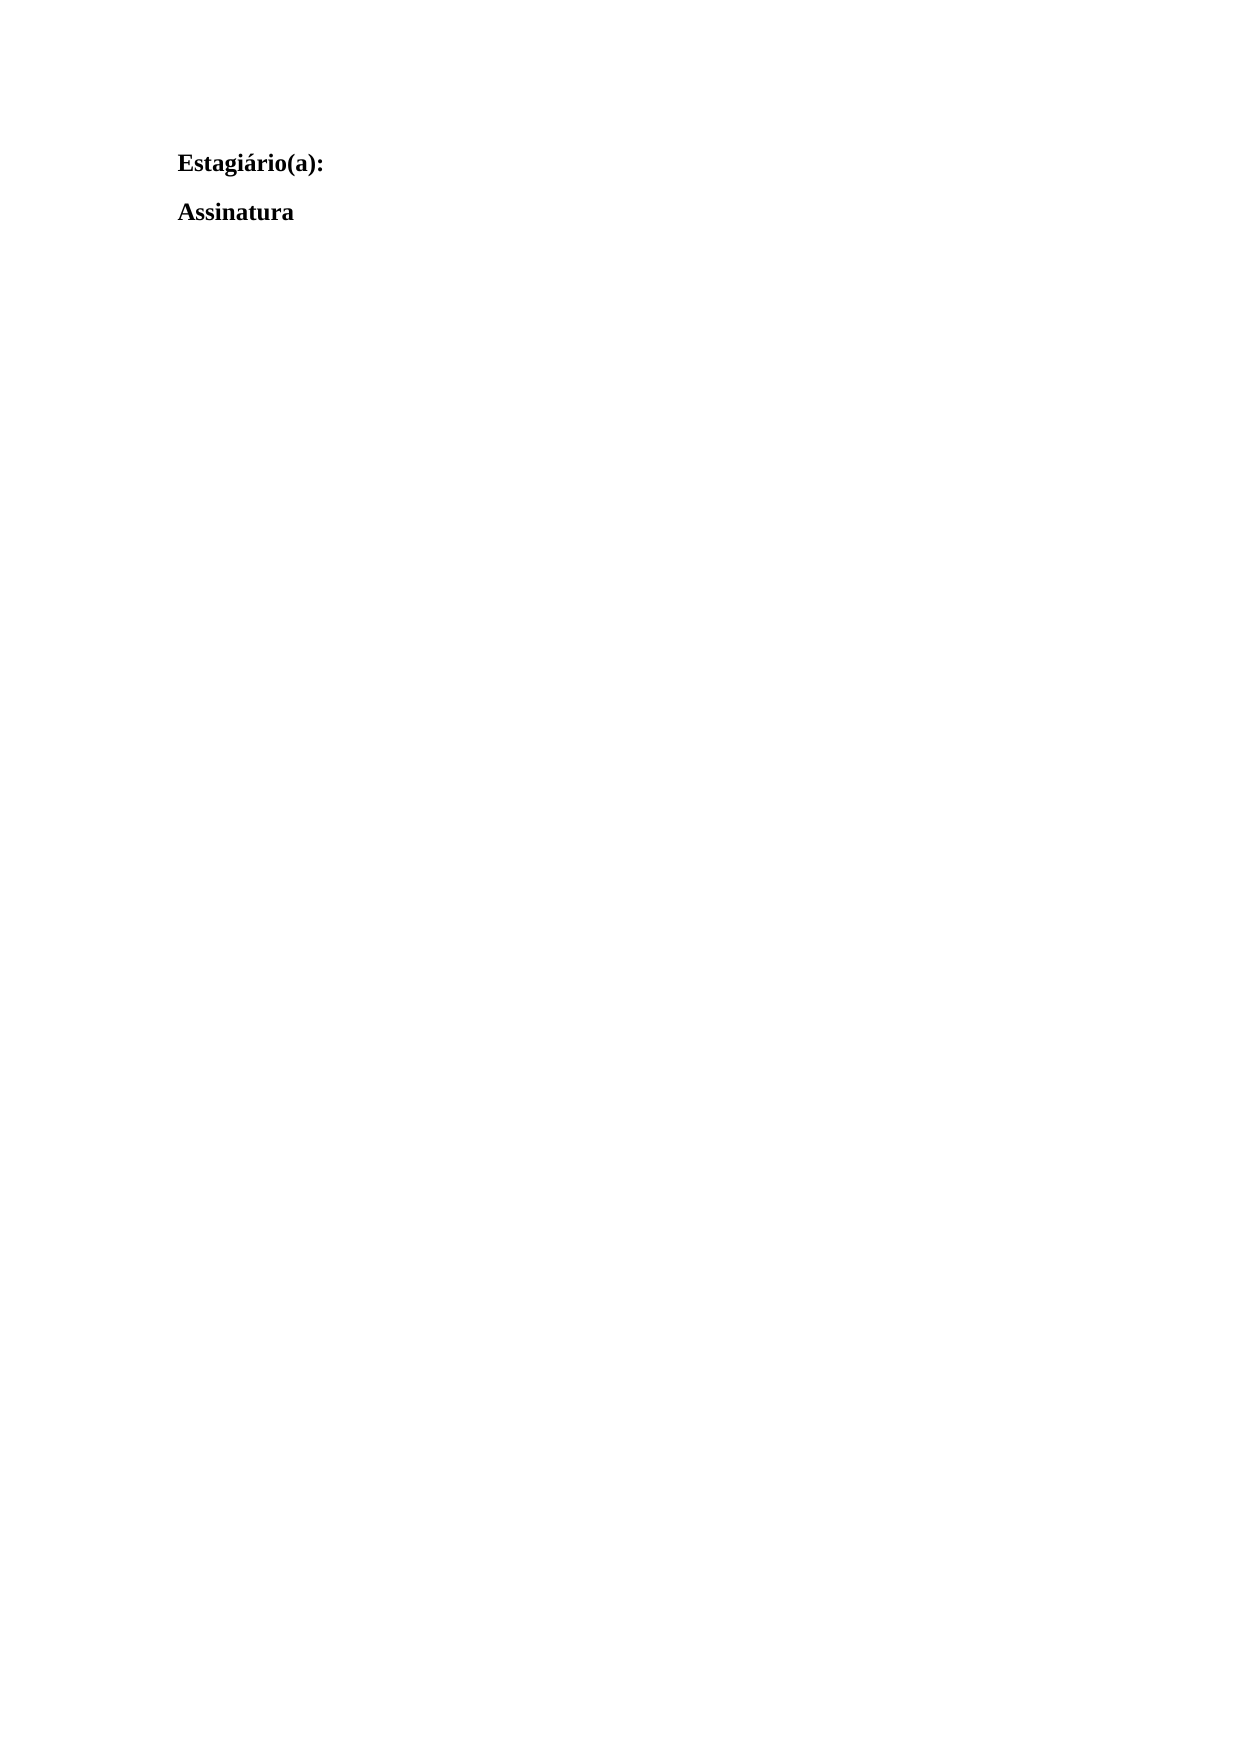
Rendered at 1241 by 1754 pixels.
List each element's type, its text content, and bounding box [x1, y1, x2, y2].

text Assinatura [177, 197, 1063, 226]
text Estagiário(a): [177, 148, 1063, 176]
